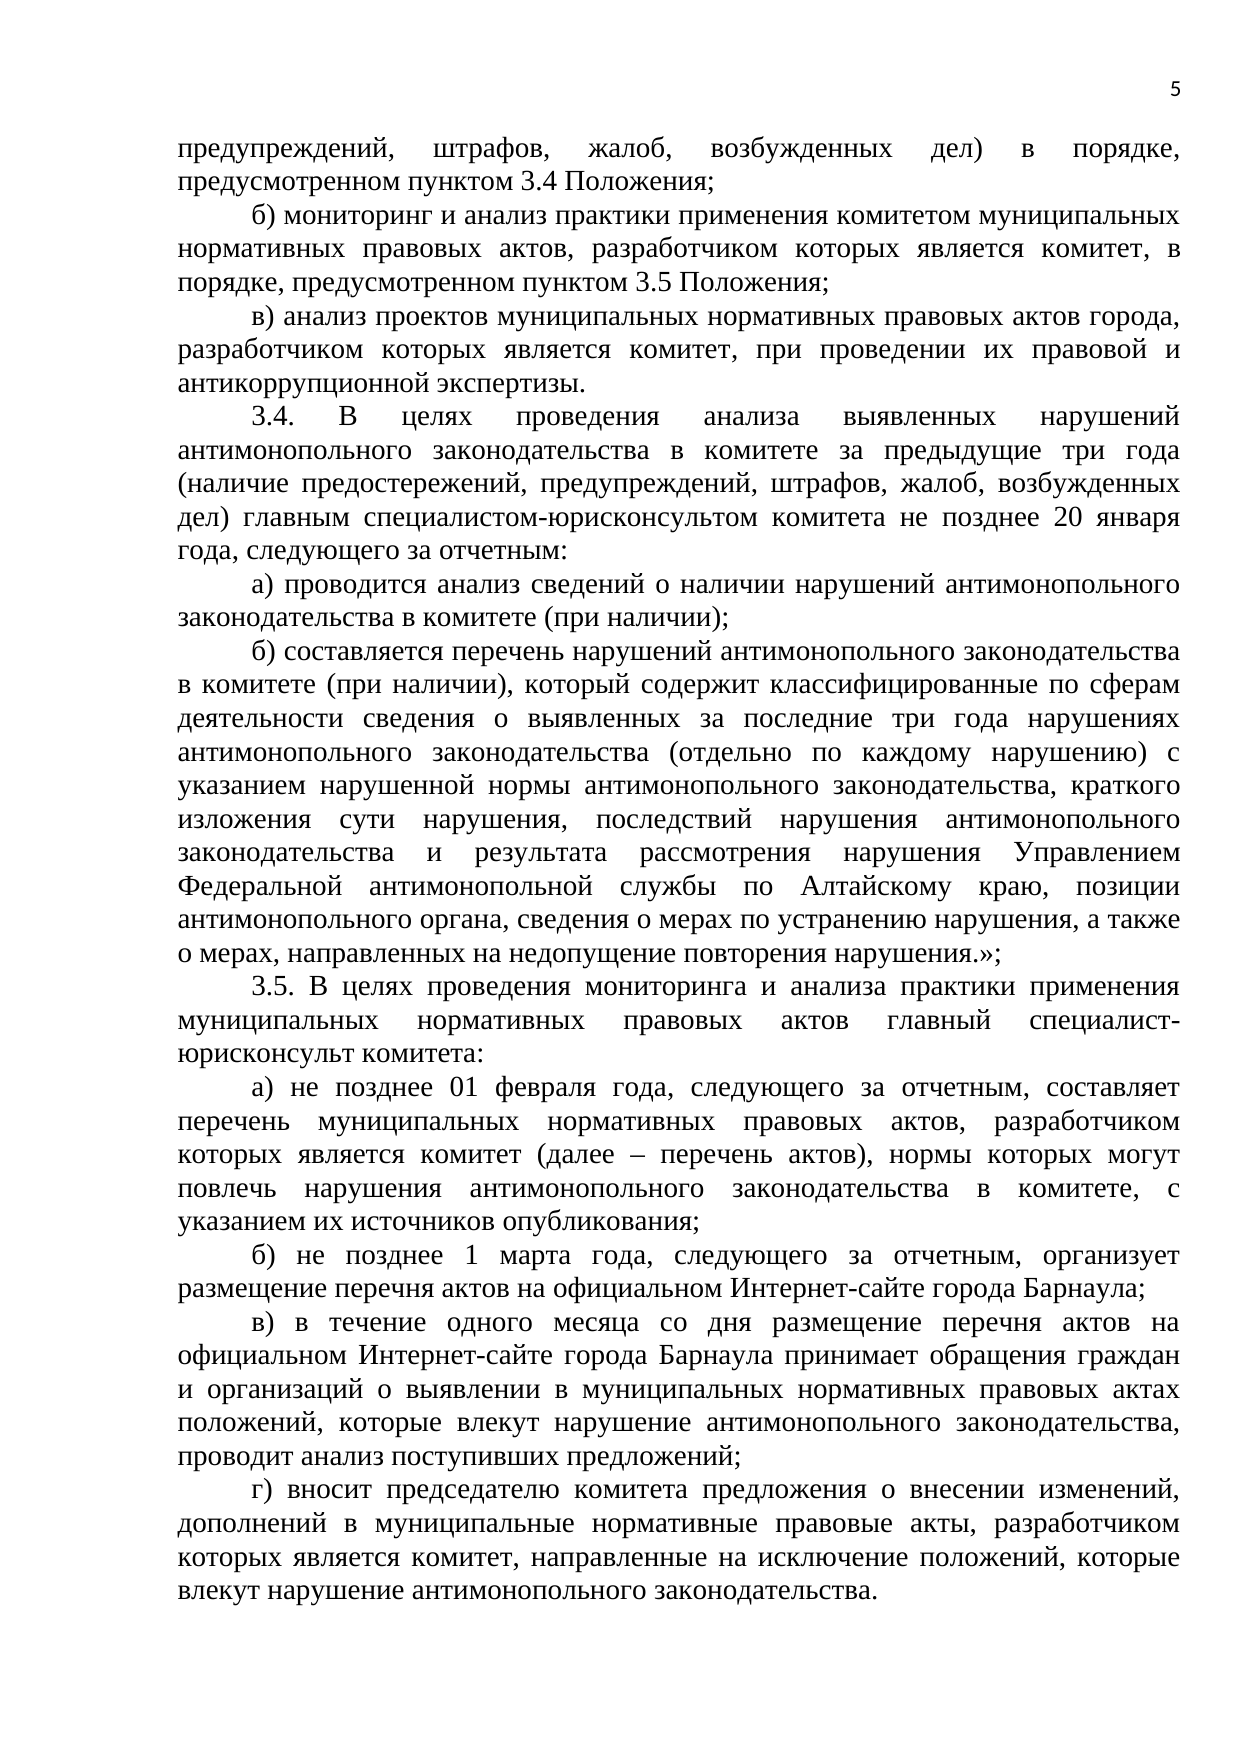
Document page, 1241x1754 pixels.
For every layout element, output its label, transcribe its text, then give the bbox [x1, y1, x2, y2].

text б) составляется перечень нарушений антимонопольного законодательства в комитете (при наличии), который содержит классифицированные по сферам деятельности сведения о выявленных за последние три года нарушениях антимонопольного законодательства (отдельно по каждому нарушению) с указанием нарушенной нормы антимонопольного законодательства, краткого изложения сути нарушения, последствий нарушения антимонопольного законодательства и результата рассмотрения нарушения Управлением Федеральной антимонопольной службы по Алтайскому краю, позиции антимонопольного органа, сведения о мерах по устранению нарушения, а также о мерах, направленных на недопущение повторения нарушения.»; [177, 633, 1181, 968]
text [177, 130, 1181, 197]
text б) мониторинг и анализ практики применения комитетом муниципальных нормативных правовых актов, разработчиком которых является комитет, в порядке, предусмотренном пунктом 3.5 Положения; [177, 197, 1181, 298]
text в) анализ проектов муниципальных нормативных правовых актов города, разработчиком которых является комитет, при проведении их правовой и антикоррупционной экспертизы. [177, 298, 1181, 398]
text а) не позднее 01 февраля года, следующего за отчетным, составляет перечень муниципальных нормативных правовых актов, разработчиком которых является комитет (далее – перечень актов), нормы которых могут повлечь нарушения антимонопольного законодательства в комитете, с указанием их источников опубликования; [177, 1069, 1181, 1237]
text а) проводится анализ сведений о наличии нарушений антимонопольного законодательства в комитете (при наличии); [177, 566, 1181, 633]
text г) вносит председателю комитета предложения о внесении изменений, дополнений в муниципальные нормативные правовые акты, разработчиком которых является комитет, направленные на исключение положений, которые влекут нарушение антимонопольного законодательства. [177, 1472, 1181, 1606]
text в) в течение одного месяца со дня размещение перечня актов на официальном Интернет-сайте города Барнаула принимает обращения граждан и организаций о выявлении в муниципальных нормативных правовых актах положений, которые влекут нарушение антимонопольного законодательства, проводит анализ поступивших предложений; [177, 1304, 1181, 1472]
text б) не позднее 1 марта года, следующего за отчетным, организует размещение перечня актов на официальном Интернет-сайте города Барнаула; [177, 1237, 1181, 1304]
text 3.5. В целях проведения мониторинга и анализа практики применения муниципальных нормативных правовых актов главный специалист-юрисконсульт комитета: [177, 968, 1181, 1069]
text 3.4. В целях проведения анализа выявленных нарушений антимонопольного законодательства в комитете за предыдущие три года (наличие предостережений, предупреждений, штрафов, жалоб, возбужденных дел) главным специалистом-юрисконсультом комитета не позднее 20 января года, следующего за отчетным: [177, 398, 1181, 566]
